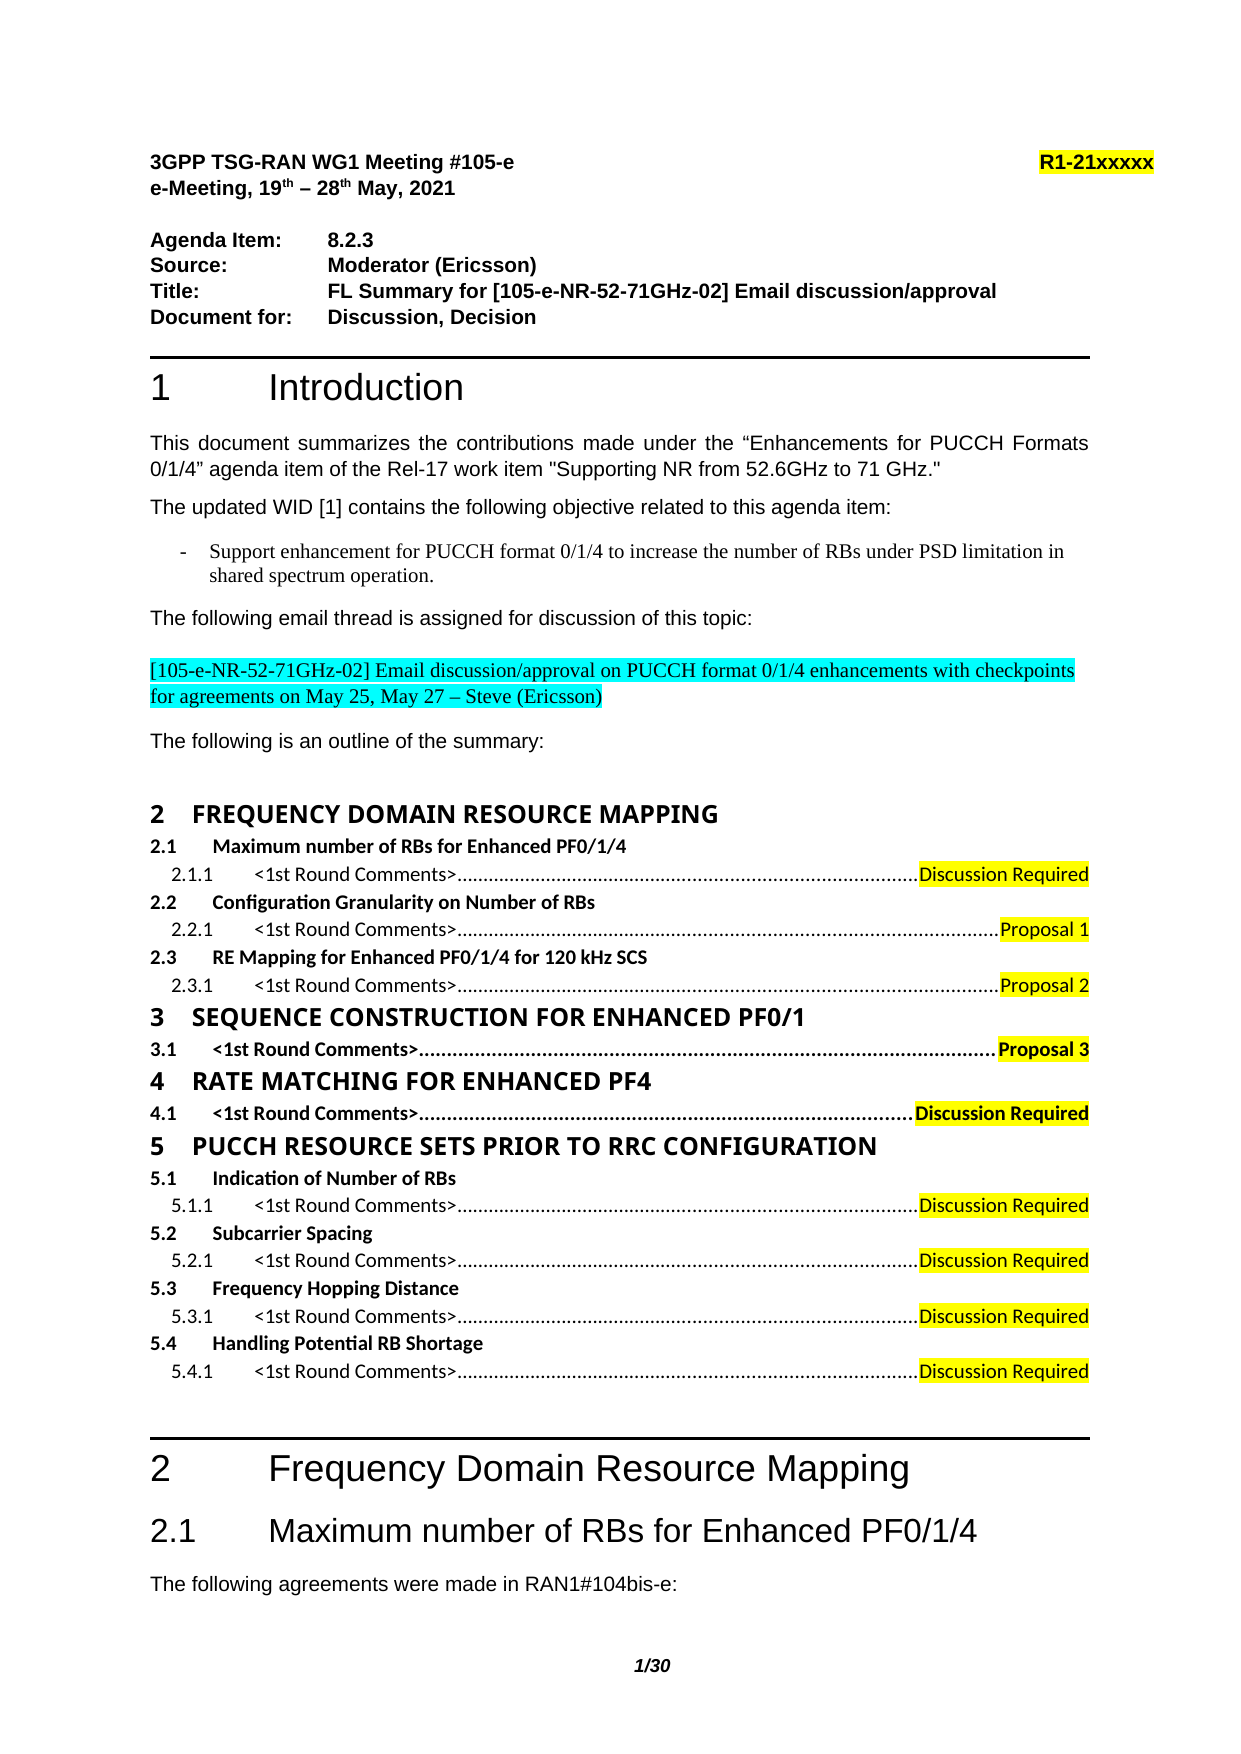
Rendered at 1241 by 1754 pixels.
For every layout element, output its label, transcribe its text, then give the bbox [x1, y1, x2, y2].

text 2.2.1 <1st Round Comments> Proposal 1 [171, 917, 1000, 942]
text Source: Moderator (Ericsson) [150, 253, 1090, 277]
text 5.2.1 <1st Round Comments> Discussion Required [171, 1248, 919, 1273]
text The following is an outline of the summary: [150, 728, 1090, 752]
text e-Meeting, 19th – 28th May, 2021 [150, 176, 1090, 200]
text 2.3.1 <1st Round Comments> Proposal 2 [171, 972, 1000, 997]
text [105-e-NR-52-71GHz-02] Email discussion/approval on PUCCH format 0/1/4 enhancements with checkpoints for agreements on May 25, May 27 – Steve (Ericsson) [150, 658, 1090, 708]
text 3GPP TSG-RAN WG1 Meeting #105-e R1-21xxxxx [150, 150, 1039, 174]
text 3.1 <1st Round Comments> Proposal 3 [150, 1036, 998, 1062]
text This document summarizes the contributions made under the “Enhancements for PUCCH Formats 0/1/4” agenda item of the Rel-17 work item "Supporting NR from 52.6GHz to 71 GHz." [150, 431, 1090, 480]
text 5.4 Handling Potential RB Shortage [150, 1331, 1090, 1356]
subtitle 2 Frequency Domain Resource Mapping [150, 1440, 1090, 1489]
text 5.4.1 <1st Round Comments> Discussion Required [171, 1358, 919, 1383]
text 5.1.1 <1st Round Comments> Discussion Required [171, 1192, 1090, 1218]
subtitle 2.1 Maximum number of RBs for Enhanced PF0/1/4 [150, 1511, 1090, 1550]
text 3 Sequence Construction for Enhanced PF0/1 [150, 999, 1090, 1033]
text The following agreements were made in RAN1#104bis-e: [150, 1571, 1090, 1595]
text Document for: Discussion, Decision [150, 305, 1090, 329]
text The updated WID [1] contains the following objective related to this agenda item: [150, 495, 1090, 519]
text 2 Frequency Domain Resource Mapping [150, 797, 1090, 831]
text 2.1.1 <1st Round Comments> Discussion Required [171, 861, 919, 887]
text 2.3 RE Mapping for Enhanced PF0/1/4 for 120 kHz SCS [150, 944, 1090, 969]
subtitle 1 Introduction [150, 359, 1090, 408]
text 5.3.1 <1st Round Comments> Discussion Required [171, 1303, 919, 1328]
text 4.1 <1st Round Comments> Discussion Required [150, 1101, 915, 1126]
text 5.3 Frequency Hopping Distance [150, 1275, 1090, 1301]
text 5 PUCCH Resource Sets Prior to RRC Configuration [150, 1128, 1090, 1162]
text Agenda Item: 8.2.3 [150, 227, 1090, 251]
text The following email thread is assigned for discussion of this topic: [150, 606, 1090, 630]
text 5.2 Subcarrier Spacing [150, 1220, 1090, 1246]
text Title: FL Summary for [105-e-NR-52-71GHz-02] Email discussion/approval [150, 279, 1090, 303]
text 4 Rate matching for enhanced PF4 [150, 1064, 1090, 1098]
text - Support enhancement for PUCCH format 0/1/4 to increase the number of RBs under PSD limitation in shared spectrum operation. [179, 539, 1090, 587]
text 5.1 Indication of Number of RBs [150, 1165, 1090, 1190]
text 2.1 Maximum number of RBs for Enhanced PF0/1/4 [150, 834, 1090, 859]
text 2.2 Configuration Granularity on Number of RBs [150, 889, 1090, 914]
